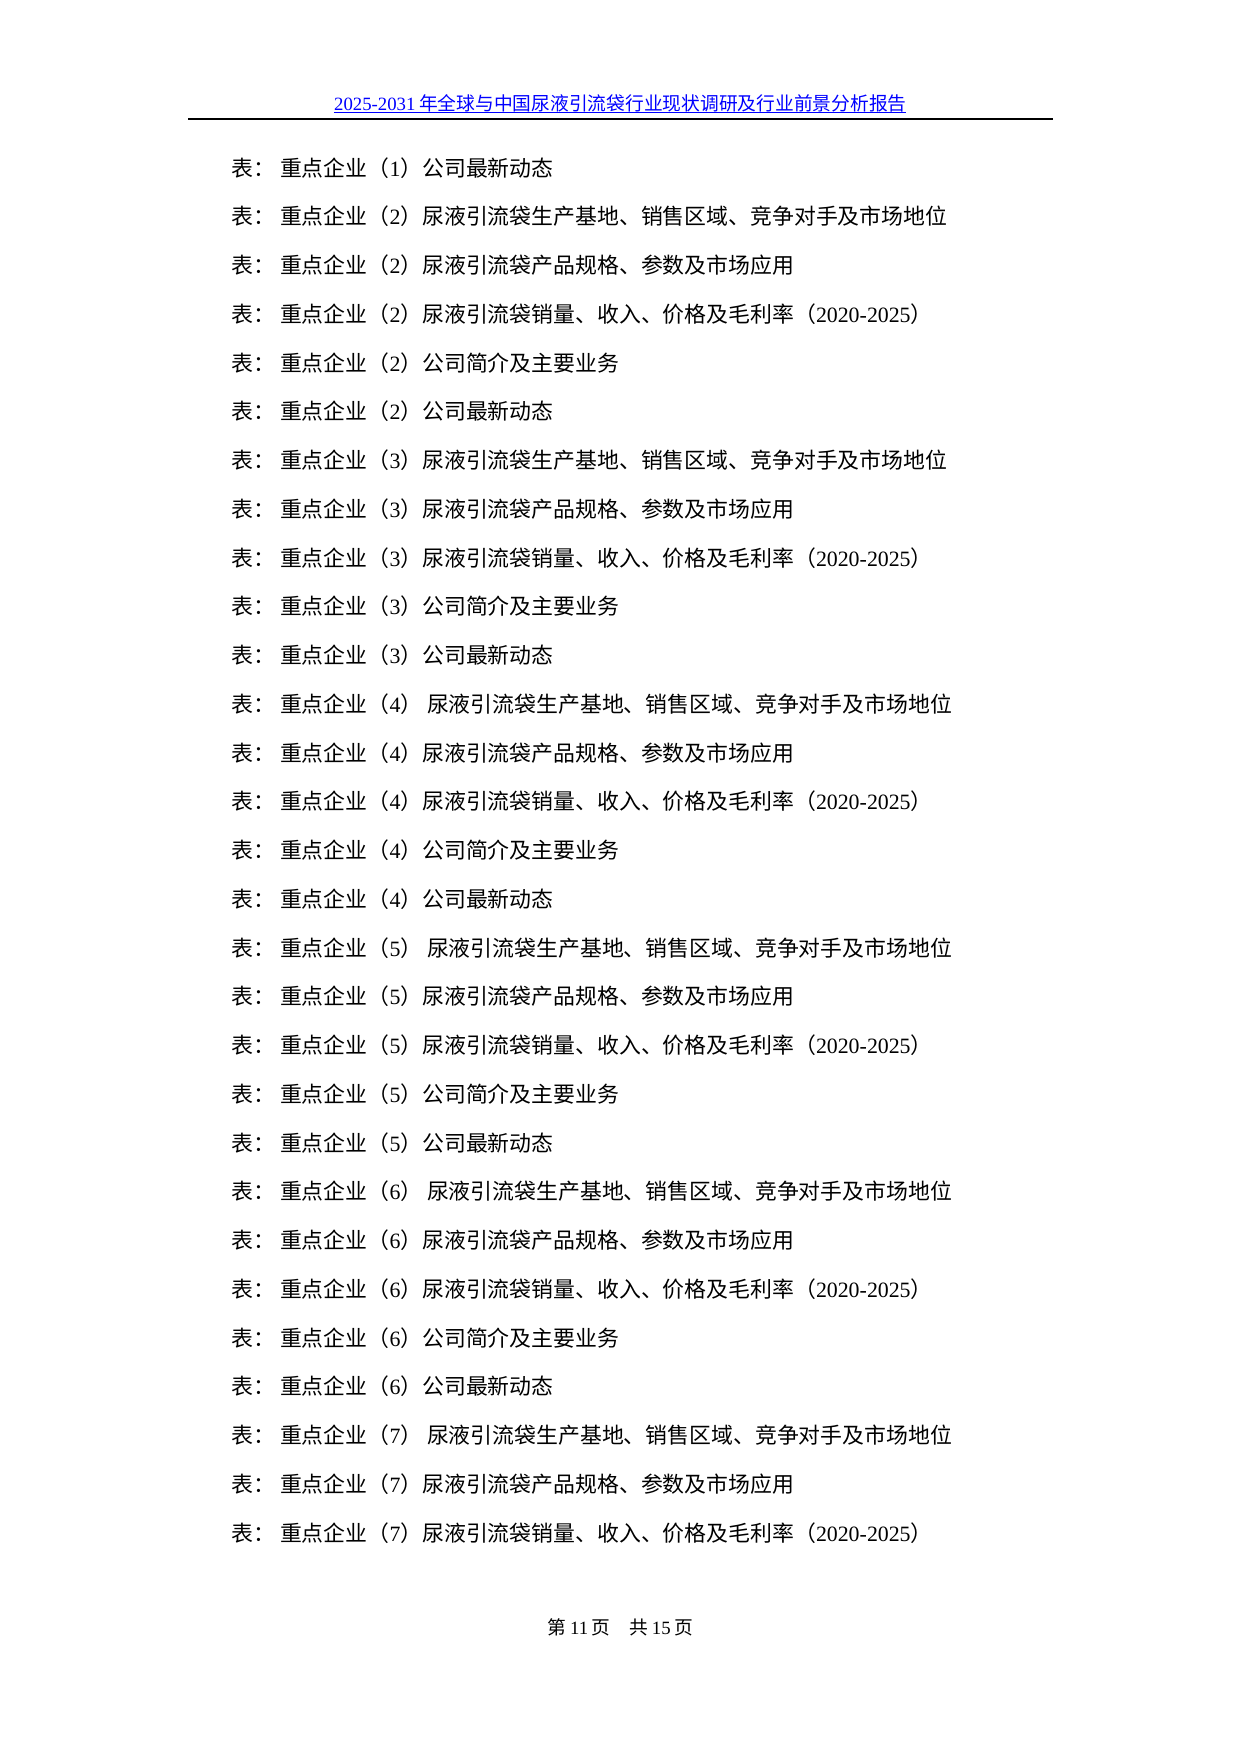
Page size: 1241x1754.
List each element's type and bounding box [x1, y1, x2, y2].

text [187, 150, 1053, 1548]
